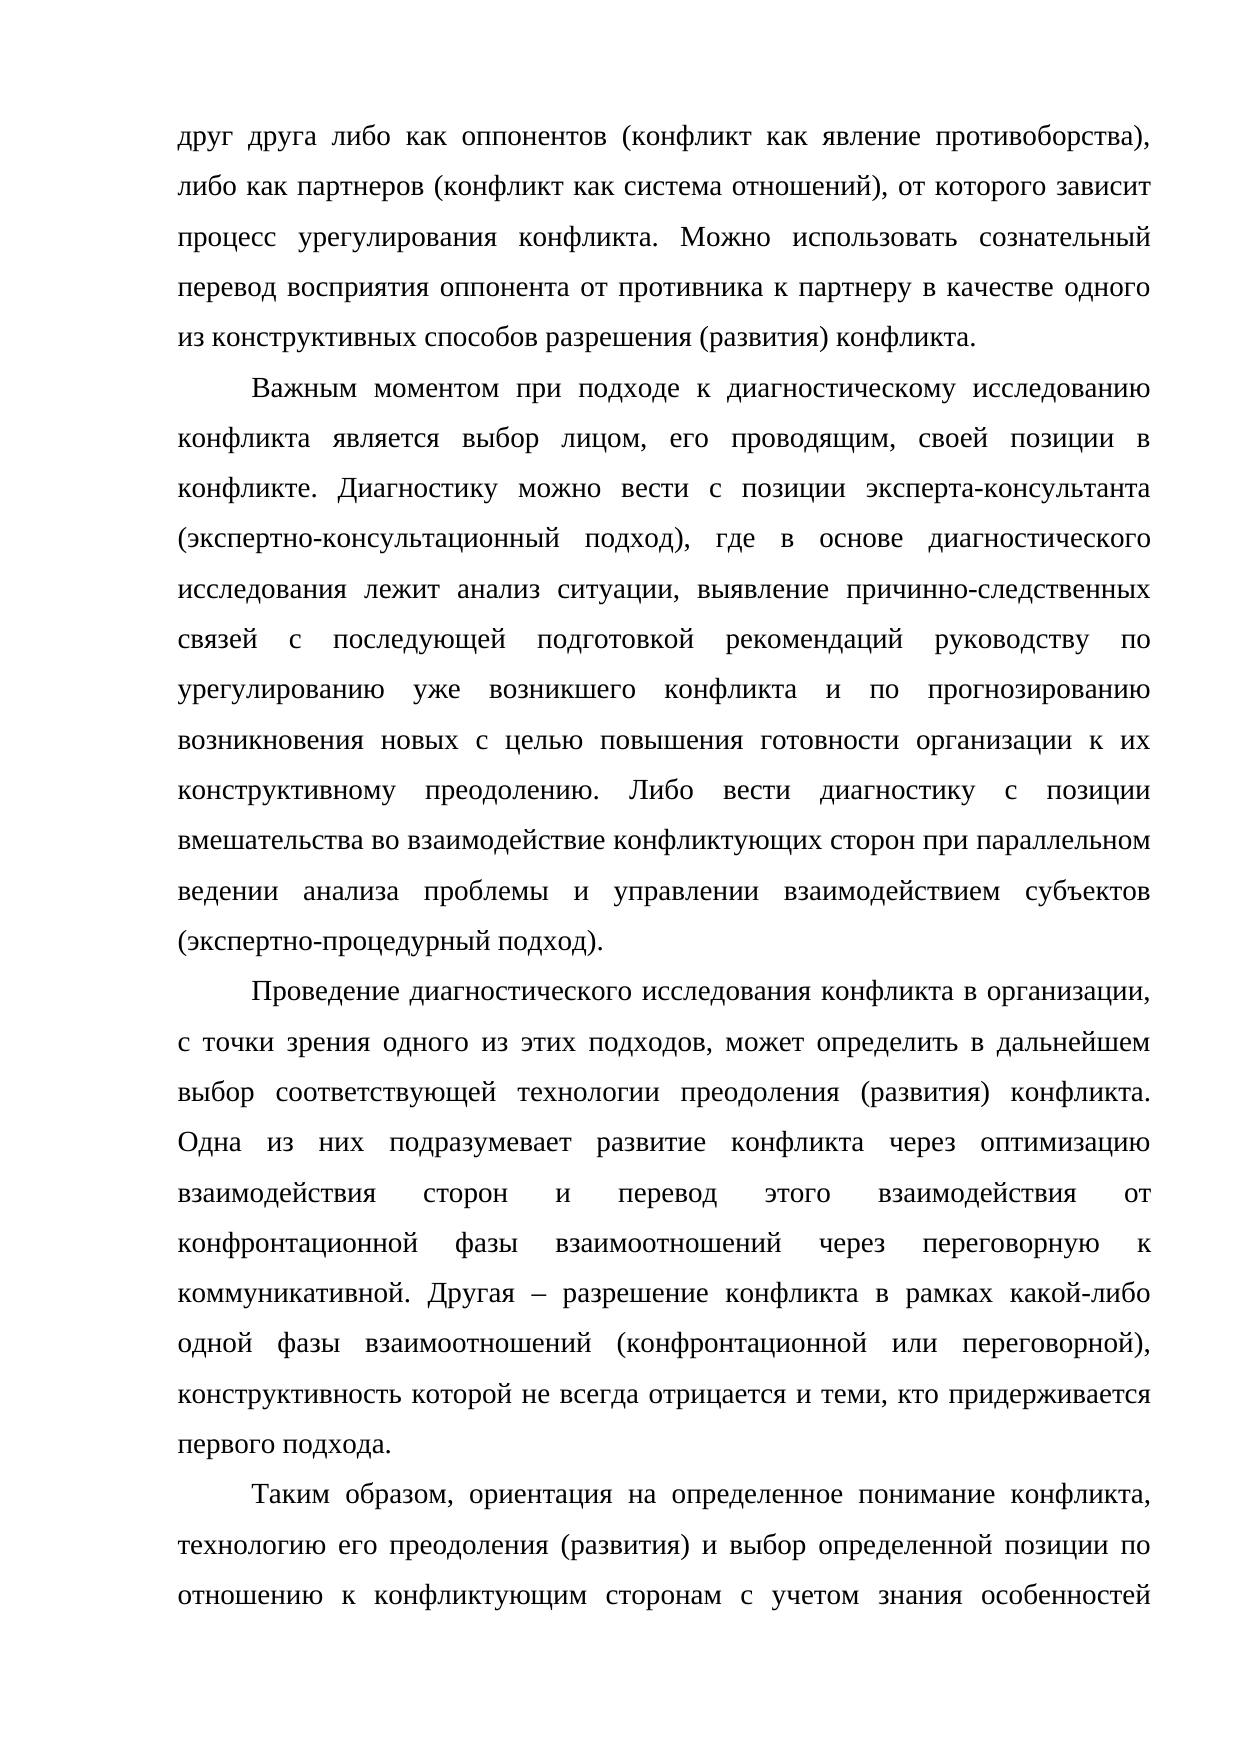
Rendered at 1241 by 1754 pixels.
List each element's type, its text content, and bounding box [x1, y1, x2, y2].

text Проведение диагностического исследования конфликта в организации, с точки зрения одного из этих подходов, может определить в дальнейшем выбор соответствующей технологии преодоления (развития) конфликта. Одна из них подразумевает развитие конфликта через оптимизацию взаимодействия сторон и перевод этого взаимодействия от конфронтационной фазы взаимоотношений через переговорную к коммуникативной. Другая – разрешение конфликта в рамках какой-либо одной фазы взаимоотношений (конфронтационной или переговорной), конструктивность которой не всегда отрицается и теми, кто придерживается первого подхода. [177, 973, 1152, 1460]
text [177, 1477, 1152, 1611]
text Важным моментом при подходе к диагностическому исследованию конфликта является выбор лицом, его проводящим, своей позиции в конфликте. Диагностику можно вести с позиции эксперта-консультанта (экспертно-консультационный подход), где в основе диагностического исследования лежит анализ ситуации, выявление причинно-следственных связей с последующей подготовкой рекомендаций руководству по урегулированию уже возникшего конфликта и по прогнозированию возникновения новых с целью повышения готовности организации к их конструктивному преодолению. Либо вести диагностику с позиции вмешательства во взаимодействие конфликтующих сторон при параллельном ведении анализа проблемы и управлении взаимодействием субъектов (экспертно-процедурный подход). [177, 370, 1152, 957]
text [177, 118, 1152, 353]
